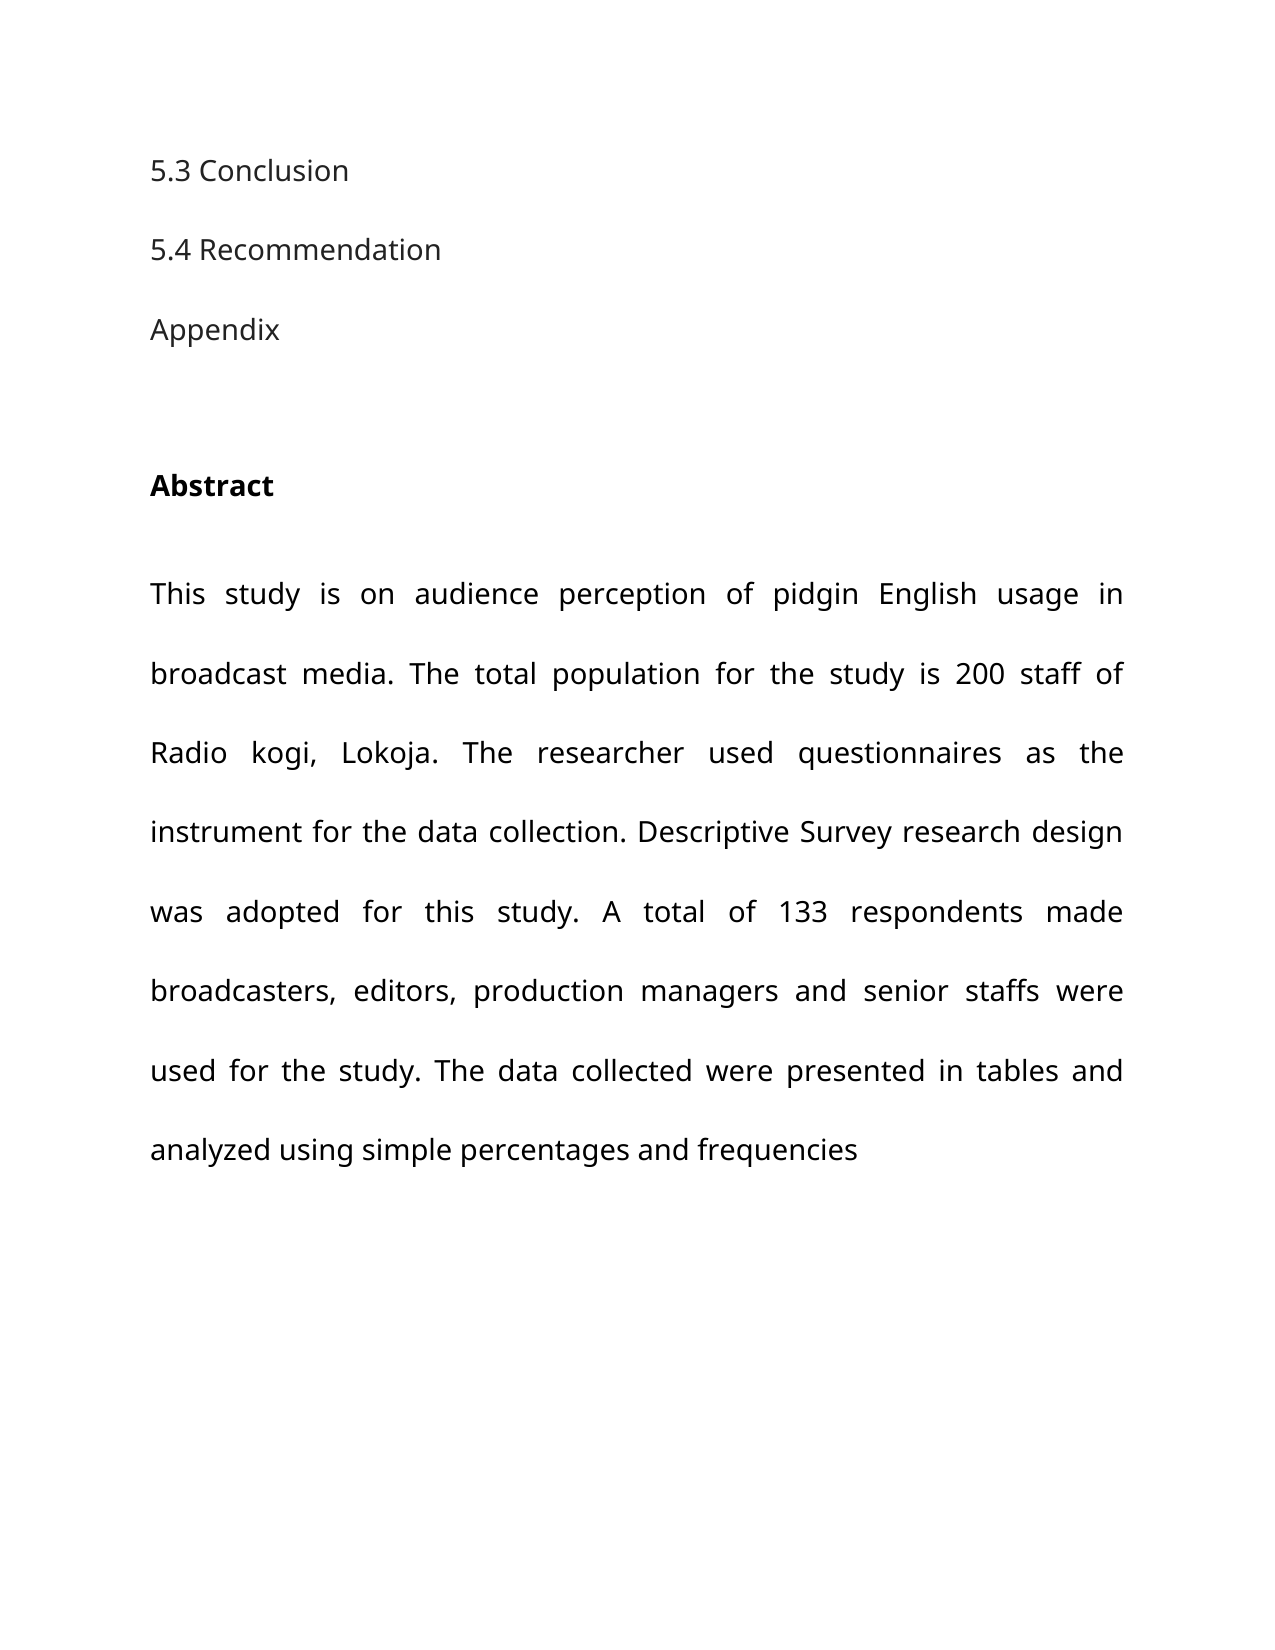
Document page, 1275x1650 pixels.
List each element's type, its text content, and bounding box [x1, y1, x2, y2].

text 5.3 Conclusion [150, 150, 1125, 190]
text This study is on audience perception of pidgin English usage in broadcast media. The total population for the study is 200 staff of Radio kogi, Lokoja. The researcher used questionnaires as the instrument for the data collection. Descriptive Survey research design was adopted for this study. A total of 133 respondents made broadcasters, editors, production managers and senior staffs were used for the study. The data collected were presented in tables and analyzed using simple percentages and frequencies [150, 573, 1125, 1169]
text 5.4 Recommendation [150, 229, 1125, 269]
text Abstract [150, 465, 1125, 505]
text Appendix [150, 309, 1125, 348]
